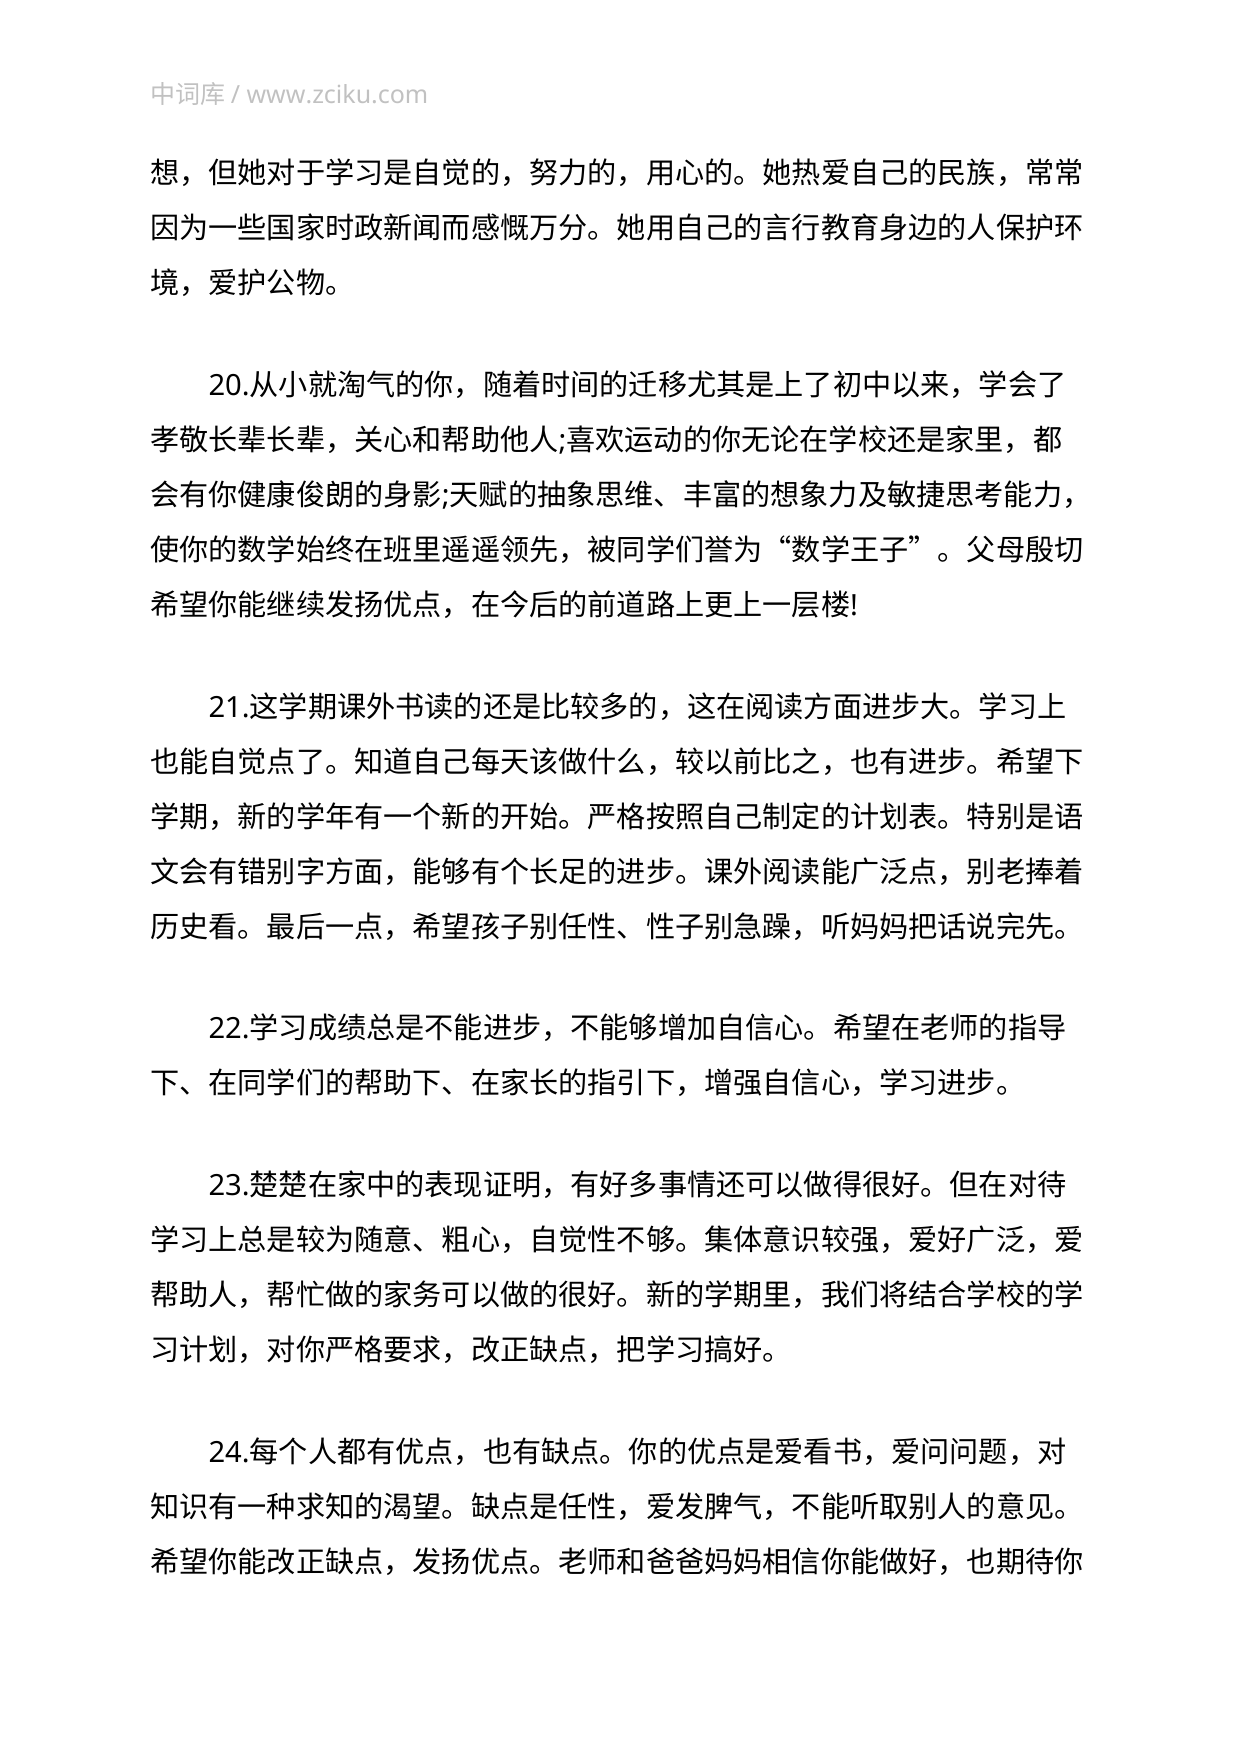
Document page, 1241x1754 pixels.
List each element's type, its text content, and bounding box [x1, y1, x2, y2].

text 22.学习成绩总是不能进步，不能够增加自信心。希望在老师的指导下、在同学们的帮助下、在家长的指引下，增强自信心，学习进步。 [150, 1005, 1090, 1102]
text 21.这学期课外书读的还是比较多的，这在阅读方面进步大。学习上也能自觉点了。知道自己每天该做什么，较以前比之，也有进步。希望下学期，新的学年有一个新的开始。严格按照自己制定的计划表。特别是语文会有错别字方面，能够有个长足的进步。课外阅读能广泛点，别老捧着历史看。最后一点，希望孩子别任性、性子别急躁，听妈妈把话说完先。 [150, 683, 1090, 945]
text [150, 150, 1090, 302]
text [150, 1428, 1090, 1580]
text 23.楚楚在家中的表现证明，有好多事情还可以做得很好。但在对待学习上总是较为随意、粗心，自觉性不够。集体意识较强，爱好广泛，爱帮助人，帮忙做的家务可以做的很好。新的学期里，我们将结合学校的学习计划，对你严格要求，改正缺点，把学习搞好。 [150, 1162, 1090, 1369]
text 20.从小就淘气的你，随着时间的迁移尤其是上了初中以来，学会了孝敬长辈长辈，关心和帮助他人;喜欢运动的你无论在学校还是家里，都会有你健康俊朗的身影;天赋的抽象思维、丰富的想象力及敏捷思考能力，使你的数学始终在班里遥遥领先，被同学们誉为“数学王子”。父母殷切希望你能继续发扬优点，在今后的前道路上更上一层楼! [150, 362, 1090, 624]
